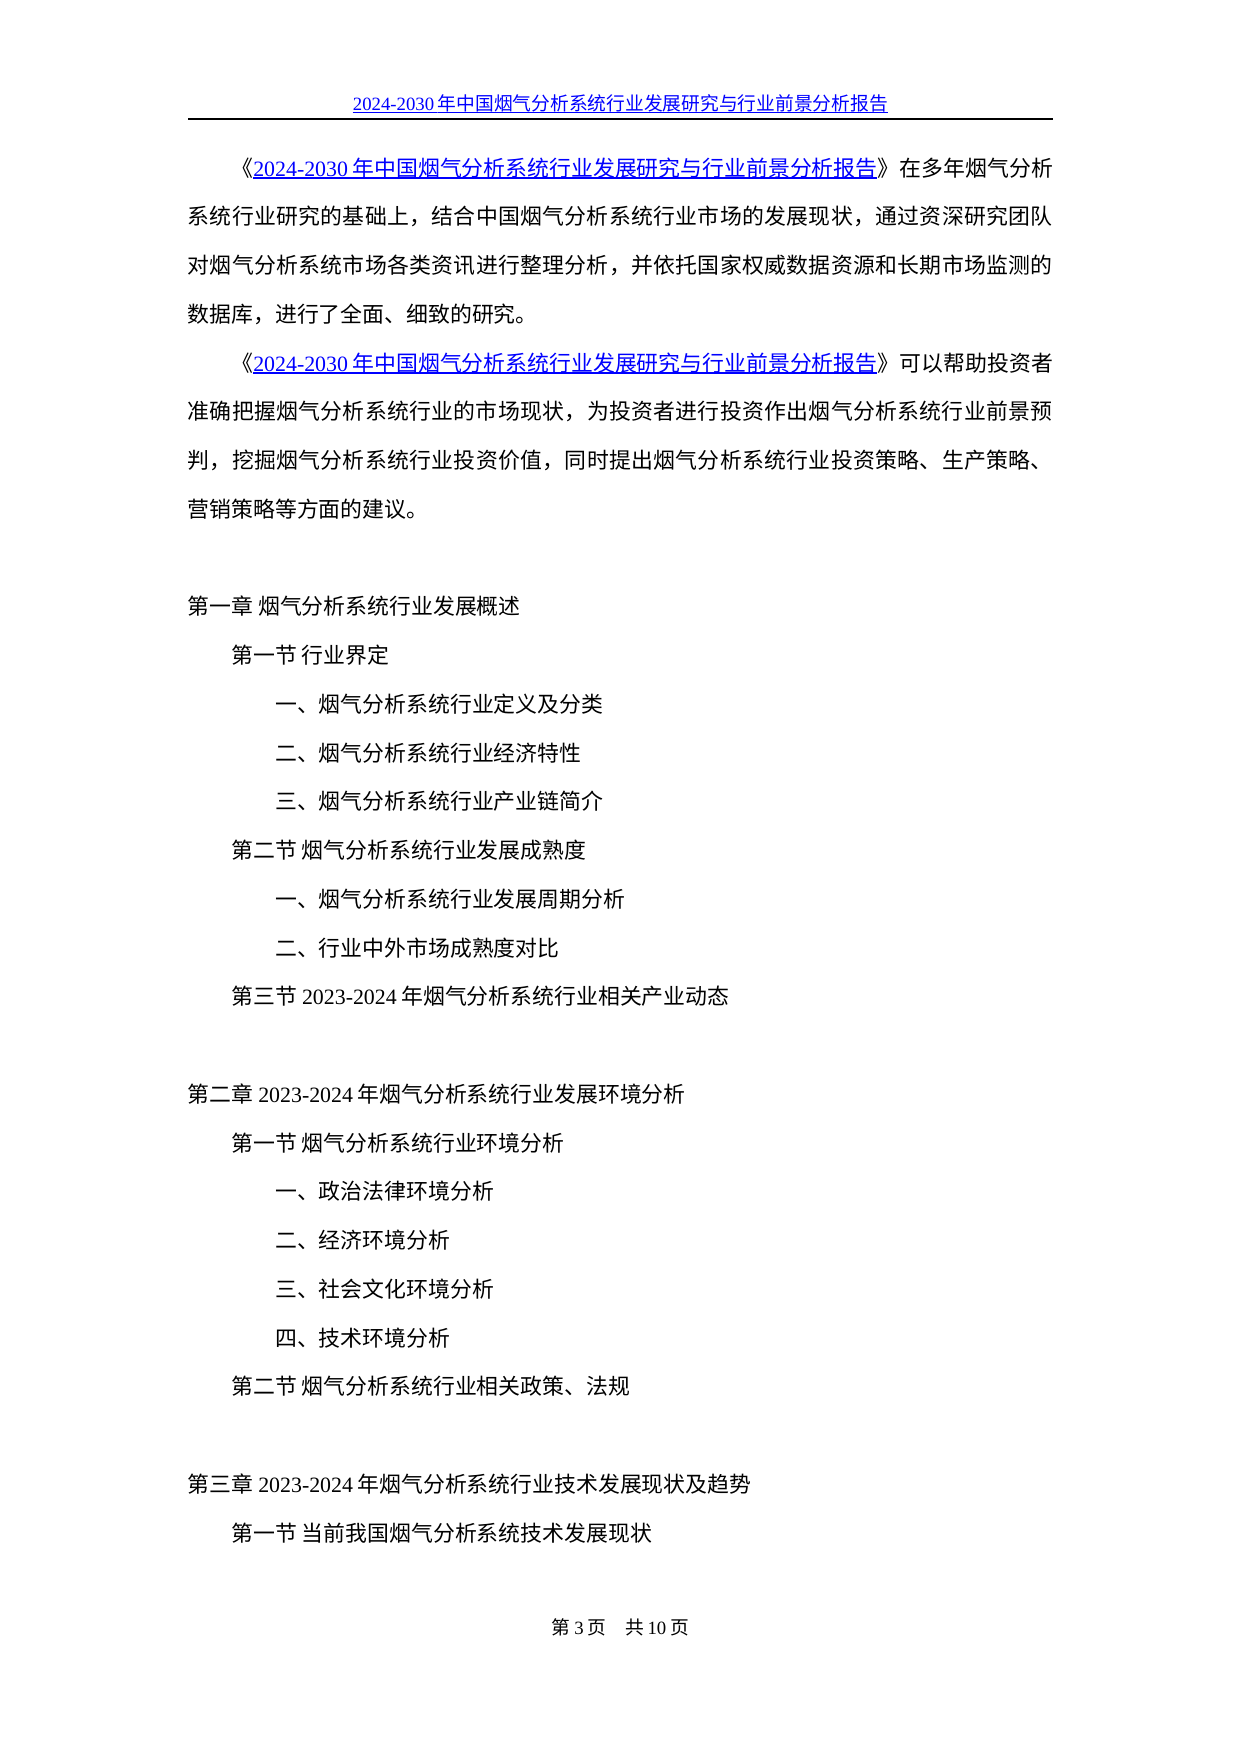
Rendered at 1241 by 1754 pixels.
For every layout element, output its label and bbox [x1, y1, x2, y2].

text [187, 150, 1053, 1548]
